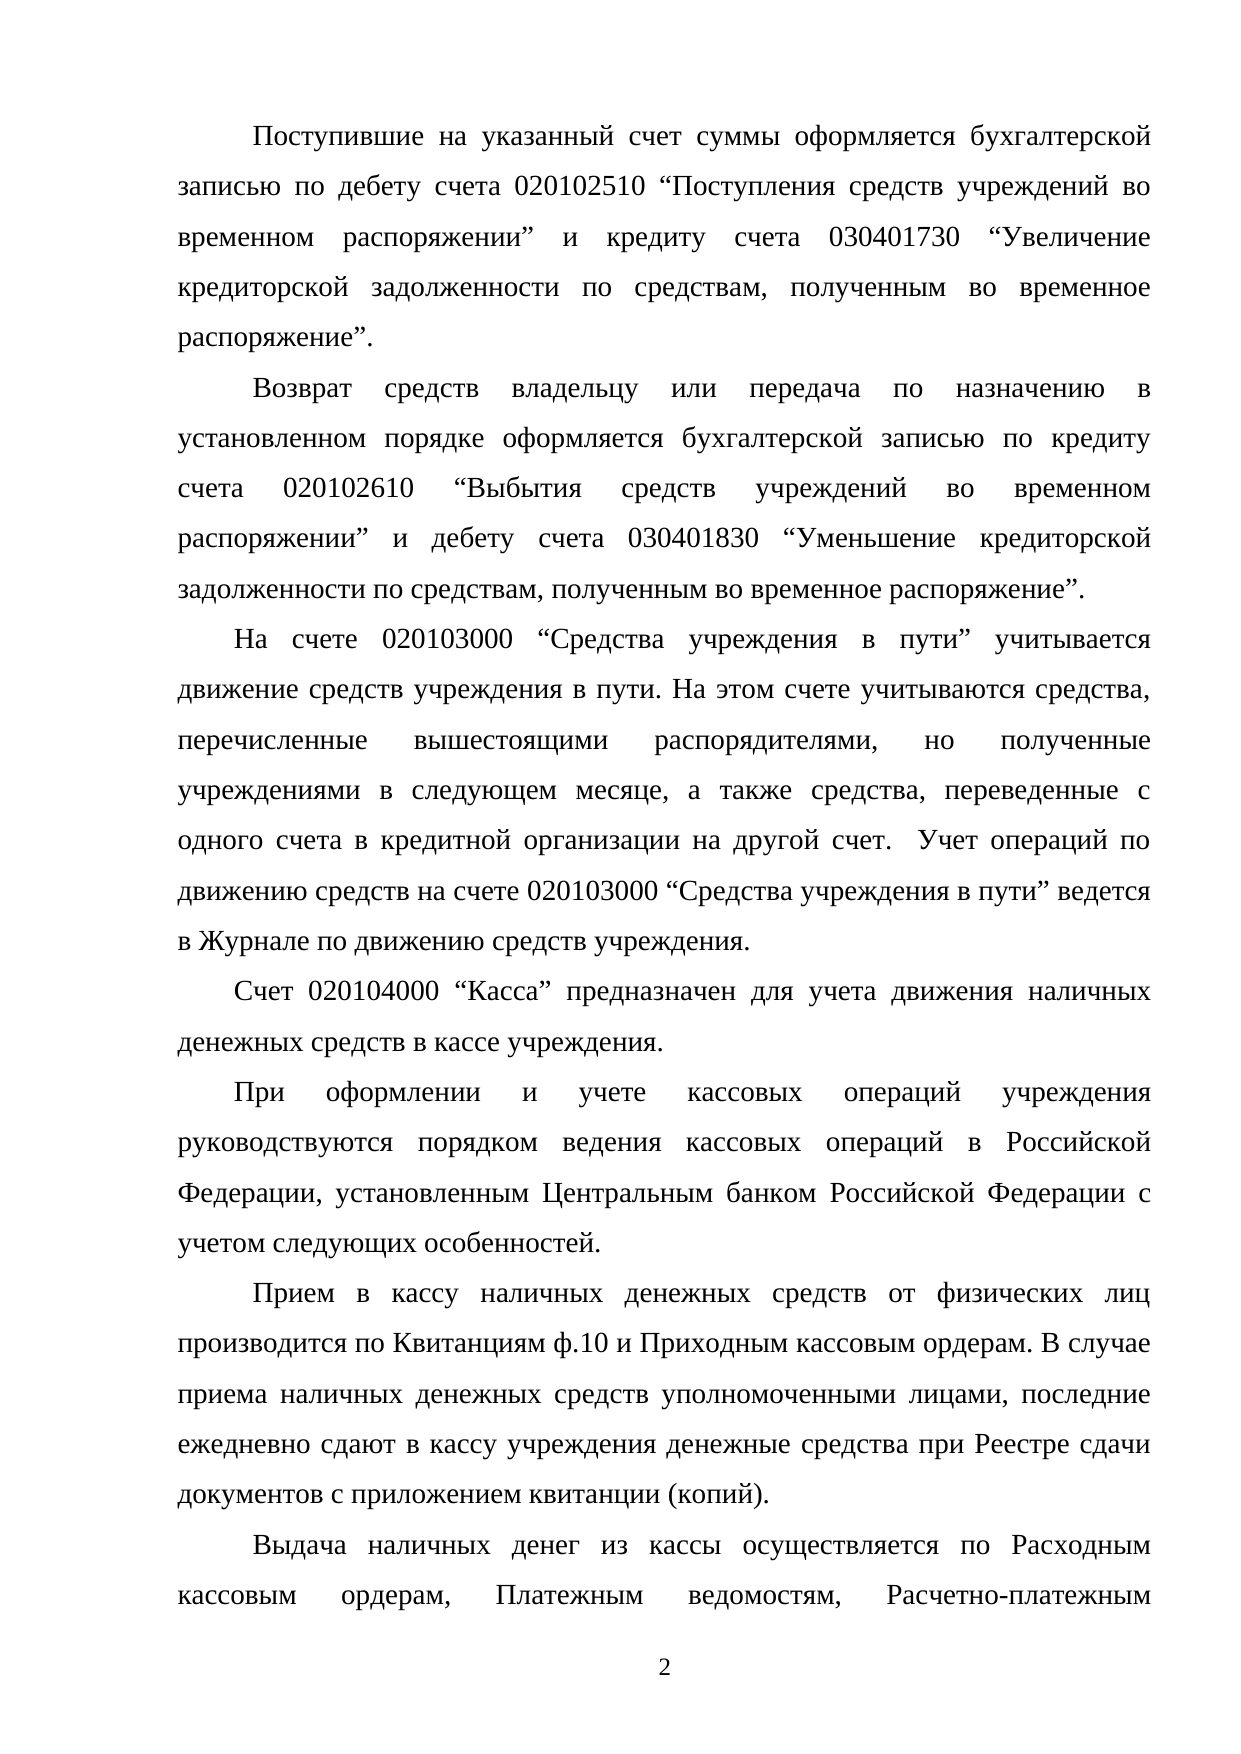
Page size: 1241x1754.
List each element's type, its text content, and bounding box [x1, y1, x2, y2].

text На счете 020103000 “Средства учреждения в пути” учитывается движение средств учреждения в пути. На этом счете учитываются средства, перечисленные вышестоящими распорядителями, но полученные учреждениями в следующем месяце, а также средства, переведенные с одного счета в кредитной организации на другой счет. Учет операций по движению средств на счете 020103000 “Средства учреждения в пути” ведется в Журнале по движению средств учреждения. [177, 621, 1152, 957]
text Прием в кассу наличных денежных средств от физических лиц производится по Квитанциям ф.10 и Приходным кассовым ордерам. В случае приема наличных денежных средств уполномоченными лицами, последние ежедневно сдают в кассу учреждения денежные средства при Реестре сдачи документов с приложением квитанции (копий). [177, 1275, 1152, 1510]
text Возврат средств владельцу или передача по назначению в установленном порядке оформляется бухгалтерской записью по кредиту счета 020102610 “Выбытия средств учреждений во временном распоряжении” и дебету счета 030401830 “Уменьшение кредиторской задолженности по средствам, полученным во временное распоряжение”. [177, 370, 1152, 604]
text При оформлении и учете кассовых операций учреждения руководствуются порядком ведения кассовых операций в Российской Федерации, установленным Центральным банком Российской Федерации с учетом следующих особенностей. [177, 1074, 1152, 1258]
text Счет 020104000 “Касса” предназначен для учета движения наличных денежных средств в кассе учреждения. [177, 973, 1152, 1057]
text Поступившие на указанный счет суммы оформляется бухгалтерской записью по дебету счета 020102510 “Поступления средств учреждений во временном распоряжении” и кредиту счета 030401730 “Увеличение кредиторской задолженности по средствам, полученным во временное распоряжение”. [177, 118, 1152, 353]
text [177, 1527, 1152, 1611]
